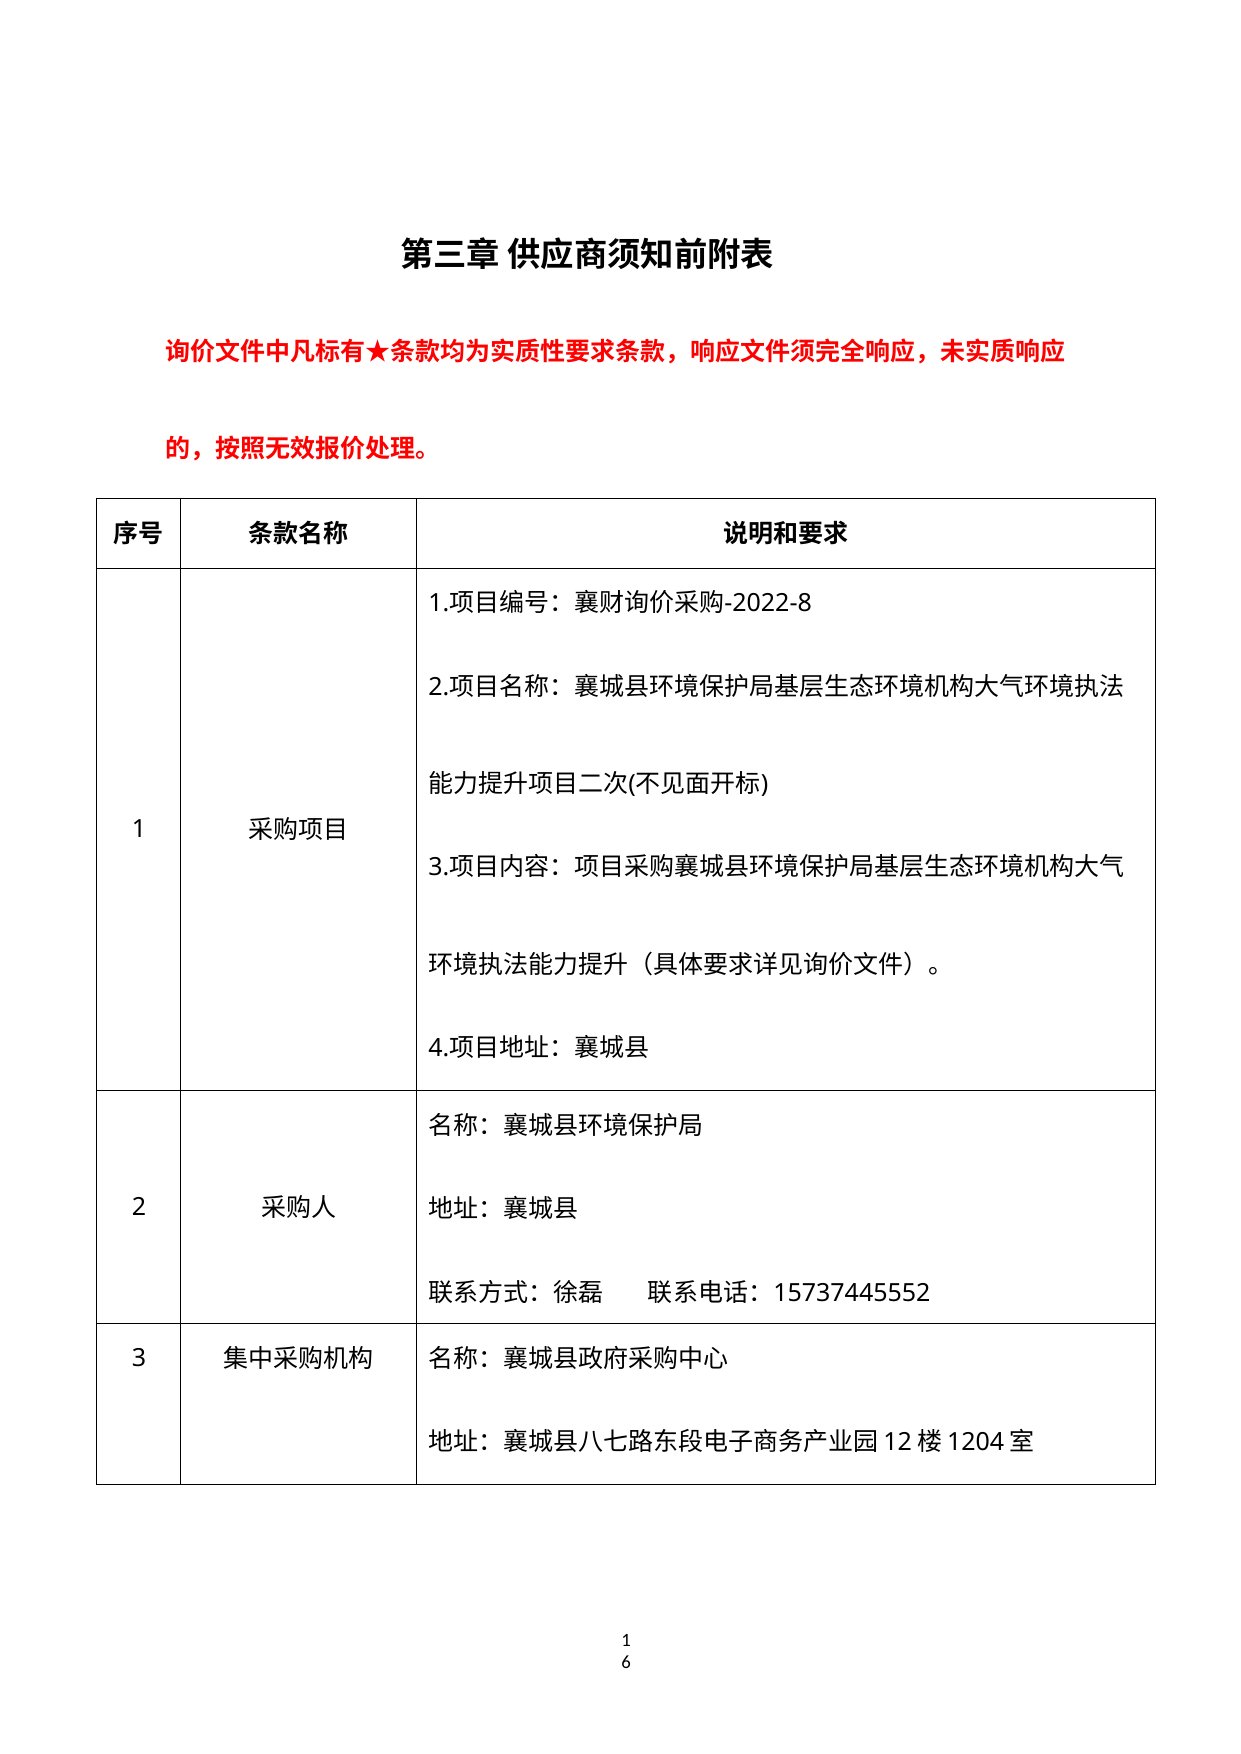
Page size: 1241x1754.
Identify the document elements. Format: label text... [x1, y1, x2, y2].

table_cell 采购人 [181, 1091, 416, 1323]
table_cell 3 [97, 1324, 180, 1484]
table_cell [417, 1324, 1155, 1484]
table_header 说明和要求 [417, 499, 1155, 567]
table_header 条款名称 [181, 499, 416, 567]
table_cell 1 [97, 569, 180, 1090]
table_header 序号 [97, 499, 180, 567]
text 询价文件中凡标有★条款均为实质性要求条款，响应文件须完全响应，未实质响应的，按照无效报价处理。 [165, 317, 1088, 479]
table_cell 1.项目编号：襄财询价采购-2022-8 2.项目名称：襄城县环境保护局基层生态环境机构大气环境执法能力提升项目二次(不见面开标) 3.项目内容：项目采购襄城县环境保护局基层生态环境机构大气环境执法能力提升（具体要求详见询价文件）。 4.项目地址：襄城县 [417, 569, 1155, 1090]
table_cell 集中采购机构 [181, 1324, 416, 1484]
text 第三章 供应商须知前附表 [165, 219, 1087, 284]
table_cell 采购项目 [181, 569, 416, 1090]
table_cell 2 [97, 1091, 180, 1323]
